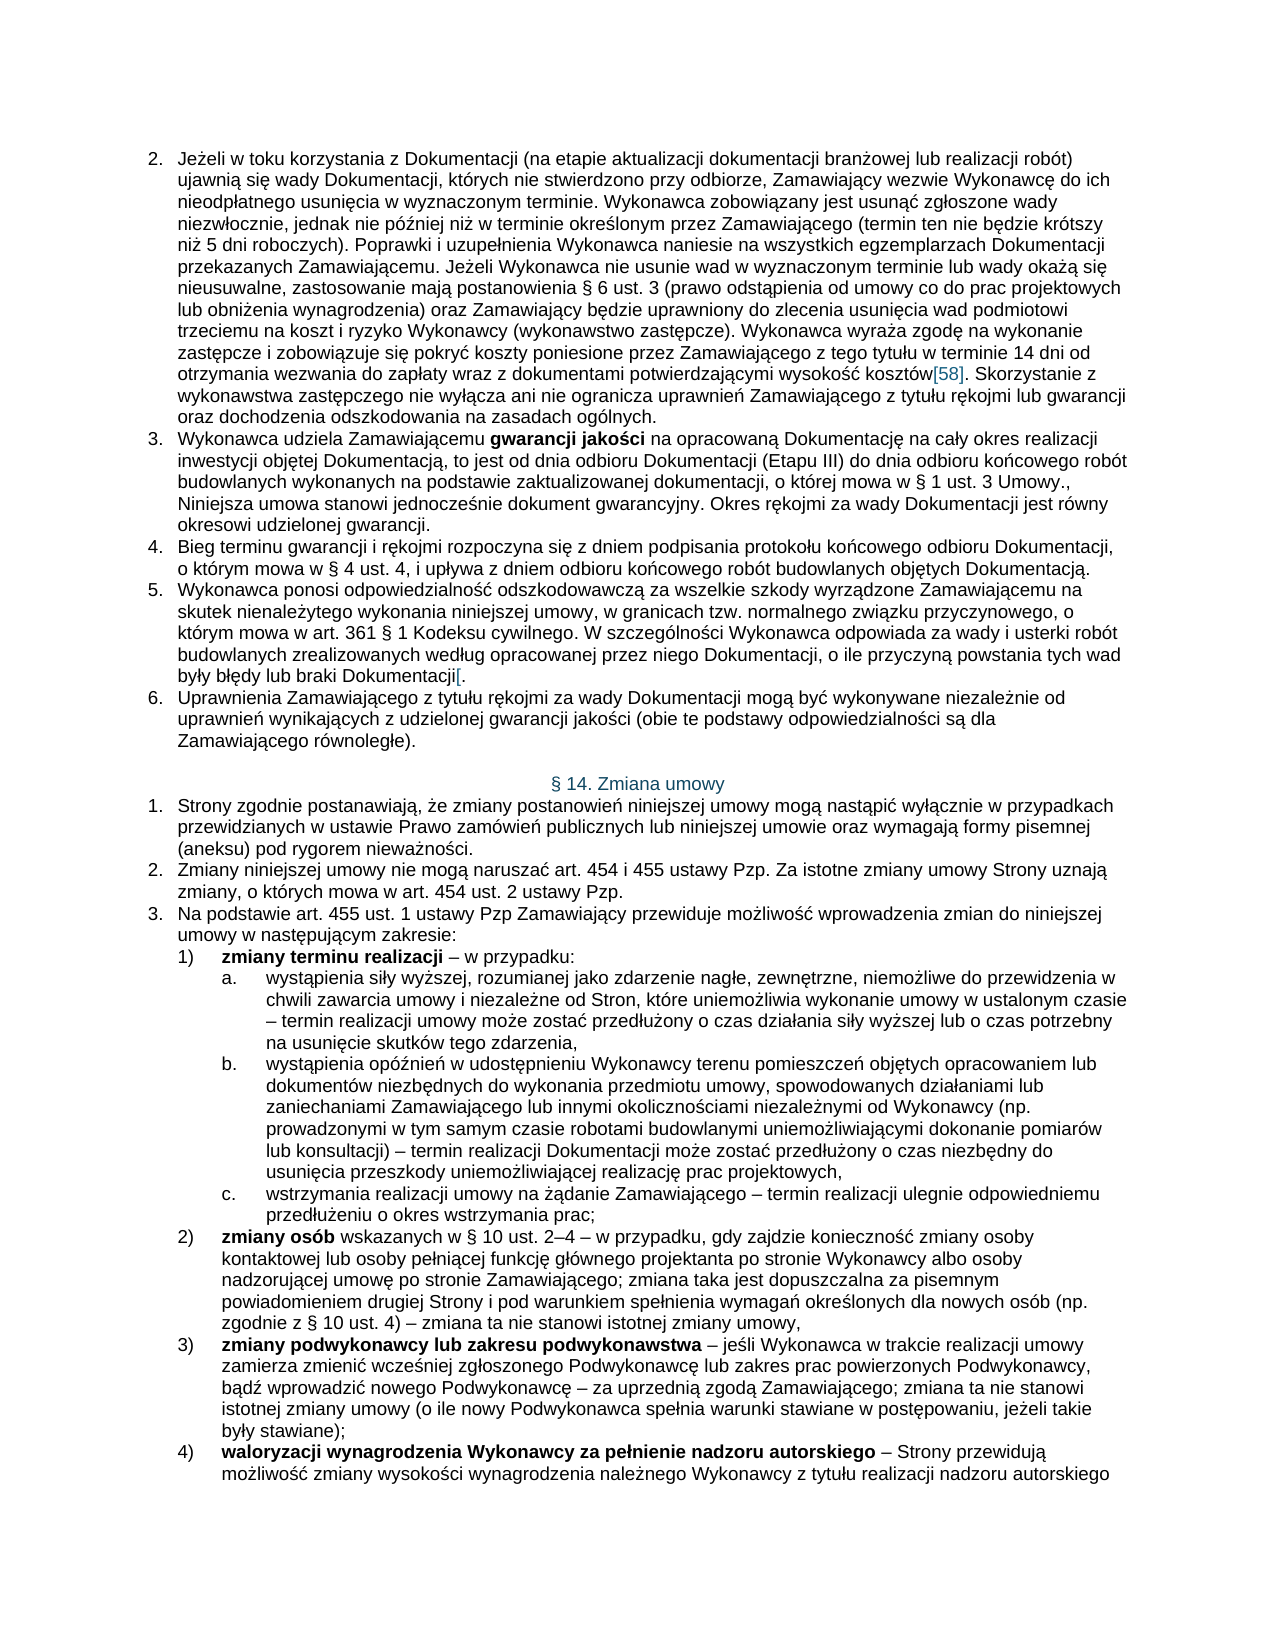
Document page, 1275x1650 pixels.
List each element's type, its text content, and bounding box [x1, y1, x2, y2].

text § 14. Zmiana umowy [148, 773, 1127, 794]
list Strony zgodnie postanawiają, że zmiany postanowień niniejszej umowy mogą nastąpić wyłącznie w przypadkach przewidzianych w ustawie Prawo zamówień publicznych lub niniejszej umowie oraz wymagają formy pisemnej (aneksu) pod rygorem nieważności. [148, 794, 1127, 859]
list Wykonawca ponosi odpowiedzialność odszkodowawczą za wszelkie szkody wyrządzone Zamawiającemu na skutek nienależytego wykonania niniejszej umowy, w granicach tzw. normalnego związku przyczynowego, o którym mowa w art. 361 § 1 Kodeksu cywilnego. W szczególności Wykonawca odpowiada za wady i usterki robót budowlanych zrealizowanych według opracowanej przez niego Dokumentacji, o ile przyczyną powstania tych wad były błędy lub braki Dokumentacji[. [148, 579, 1127, 687]
list wystąpienia opóźnień w udostępnieniu Wykonawcy terenu pomieszczeń objętych opracowaniem lub dokumentów niezbędnych do wykonania przedmiotu umowy, spowodowanych działaniami lub zaniechaniami Zamawiającego lub innymi okolicznościami niezależnymi od Wykonawcy (np. prowadzonymi w tym samym czasie robotami budowlanymi uniemożliwiającymi dokonanie pomiarów lub konsultacji) – termin realizacji Dokumentacji może zostać przedłużony o czas niezbędny do usunięcia przeszkody uniemożliwiającej realizację prac projektowych, [221, 1053, 1127, 1183]
list Uprawnienia Zamawiającego z tytułu rękojmi za wady Dokumentacji mogą być wykonywane niezależnie od uprawnień wynikających z udzielonej gwarancji jakości (obie te podstawy odpowiedzialności są dla Zamawiającego równoległe). [148, 687, 1127, 751]
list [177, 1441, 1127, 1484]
list Zmiany niniejszej umowy nie mogą naruszać art. 454 i 455 ustawy Pzp. Za istotne zmiany umowy Strony uznają zmiany, o których mowa w art. 454 ust. 2 ustawy Pzp. [148, 859, 1127, 902]
list Jeżeli w toku korzystania z Dokumentacji (na etapie aktualizacji dokumentacji branżowej lub realizacji robót) ujawnią się wady Dokumentacji, których nie stwierdzono przy odbiorze, Zamawiający wezwie Wykonawcę do ich nieodpłatnego usunięcia w wyznaczonym terminie. Wykonawca zobowiązany jest usunąć zgłoszone wady niezwłocznie, jednak nie później niż w terminie określonym przez Zamawiającego (termin ten nie będzie krótszy niż 5 dni roboczych). Poprawki i uzupełnienia Wykonawca naniesie na wszystkich egzemplarzach Dokumentacji przekazanych Zamawiającemu. Jeżeli Wykonawca nie usunie wad w wyznaczonym terminie lub wady okażą się nieusuwalne, zastosowanie mają postanowienia § 6 ust. 3 (prawo odstąpienia od umowy co do prac projektowych lub obniżenia wynagrodzenia) oraz Zamawiający będzie uprawniony do zlecenia usunięcia wad podmiotowi trzeciemu na koszt i ryzyko Wykonawcy (wykonawstwo zastępcze). Wykonawca wyraża zgodę na wykonanie zastępcze i zobowiązuje się pokryć koszty poniesione przez Zamawiającego z tego tytułu w terminie 14 dni od otrzymania wezwania do zapłaty wraz z dokumentami potwierdzającymi wysokość kosztów[58]. Skorzystanie z wykonawstwa zastępczego nie wyłącza ani nie ogranicza uprawnień Zamawiającego z tytułu rękojmi lub gwarancji oraz dochodzenia odszkodowania na zasadach ogólnych. [148, 148, 1127, 428]
list zmiany osób wskazanych w § 10 ust. 2–4 – w przypadku, gdy zajdzie konieczność zmiany osoby kontaktowej lub osoby pełniącej funkcję głównego projektanta po stronie Wykonawcy albo osoby nadzorującej umowę po stronie Zamawiającego; zmiana taka jest dopuszczalna za pisemnym powiadomieniem drugiej Strony i pod warunkiem spełnienia wymagań określonych dla nowych osób (np. zgodnie z § 10 ust. 4) – zmiana ta nie stanowi istotnej zmiany umowy, [177, 1226, 1127, 1333]
list wstrzymania realizacji umowy na żądanie Zamawiającego – termin realizacji ulegnie odpowiedniemu przedłużeniu o okres wstrzymania prac; [221, 1183, 1127, 1226]
list Na podstawie art. 455 ust. 1 ustawy Pzp Zamawiający przewiduje możliwość wprowadzenia zmian do niniejszej umowy w następującym zakresie: [148, 902, 1127, 945]
list zmiany podwykonawcy lub zakresu podwykonawstwa – jeśli Wykonawca w trakcie realizacji umowy zamierza zmienić wcześniej zgłoszonego Podwykonawcę lub zakres prac powierzonych Podwykonawcy, bądź wprowadzić nowego Podwykonawcę – za uprzednią zgodą Zamawiającego; zmiana ta nie stanowi istotnej zmiany umowy (o ile nowy Podwykonawca spełnia warunki stawiane w postępowaniu, jeżeli takie były stawiane); [177, 1333, 1127, 1441]
list wystąpienia siły wyższej, rozumianej jako zdarzenie nagłe, zewnętrzne, niemożliwe do przewidzenia w chwili zawarcia umowy i niezależne od Stron, które uniemożliwia wykonanie umowy w ustalonym czasie – termin realizacji umowy może zostać przedłużony o czas działania siły wyższej lub o czas potrzebny na usunięcie skutków tego zdarzenia, [221, 967, 1127, 1053]
list Wykonawca udziela Zamawiającemu gwarancji jakości na opracowaną Dokumentację na cały okres realizacji inwestycji objętej Dokumentacją, to jest od dnia odbioru Dokumentacji (Etapu III) do dnia odbioru końcowego robót budowlanych wykonanych na podstawie zaktualizowanej dokumentacji, o której mowa w § 1 ust. 3 Umowy., Niniejsza umowa stanowi jednocześnie dokument gwarancyjny. Okres rękojmi za wady Dokumentacji jest równy okresowi udzielonej gwarancji. [148, 428, 1127, 536]
list Bieg terminu gwarancji i rękojmi rozpoczyna się z dniem podpisania protokołu końcowego odbioru Dokumentacji, o którym mowa w § 4 ust. 4, i upływa z dniem odbioru końcowego robót budowlanych objętych Dokumentacją. [148, 536, 1127, 579]
list zmiany terminu realizacji – w przypadku: [177, 945, 1127, 967]
